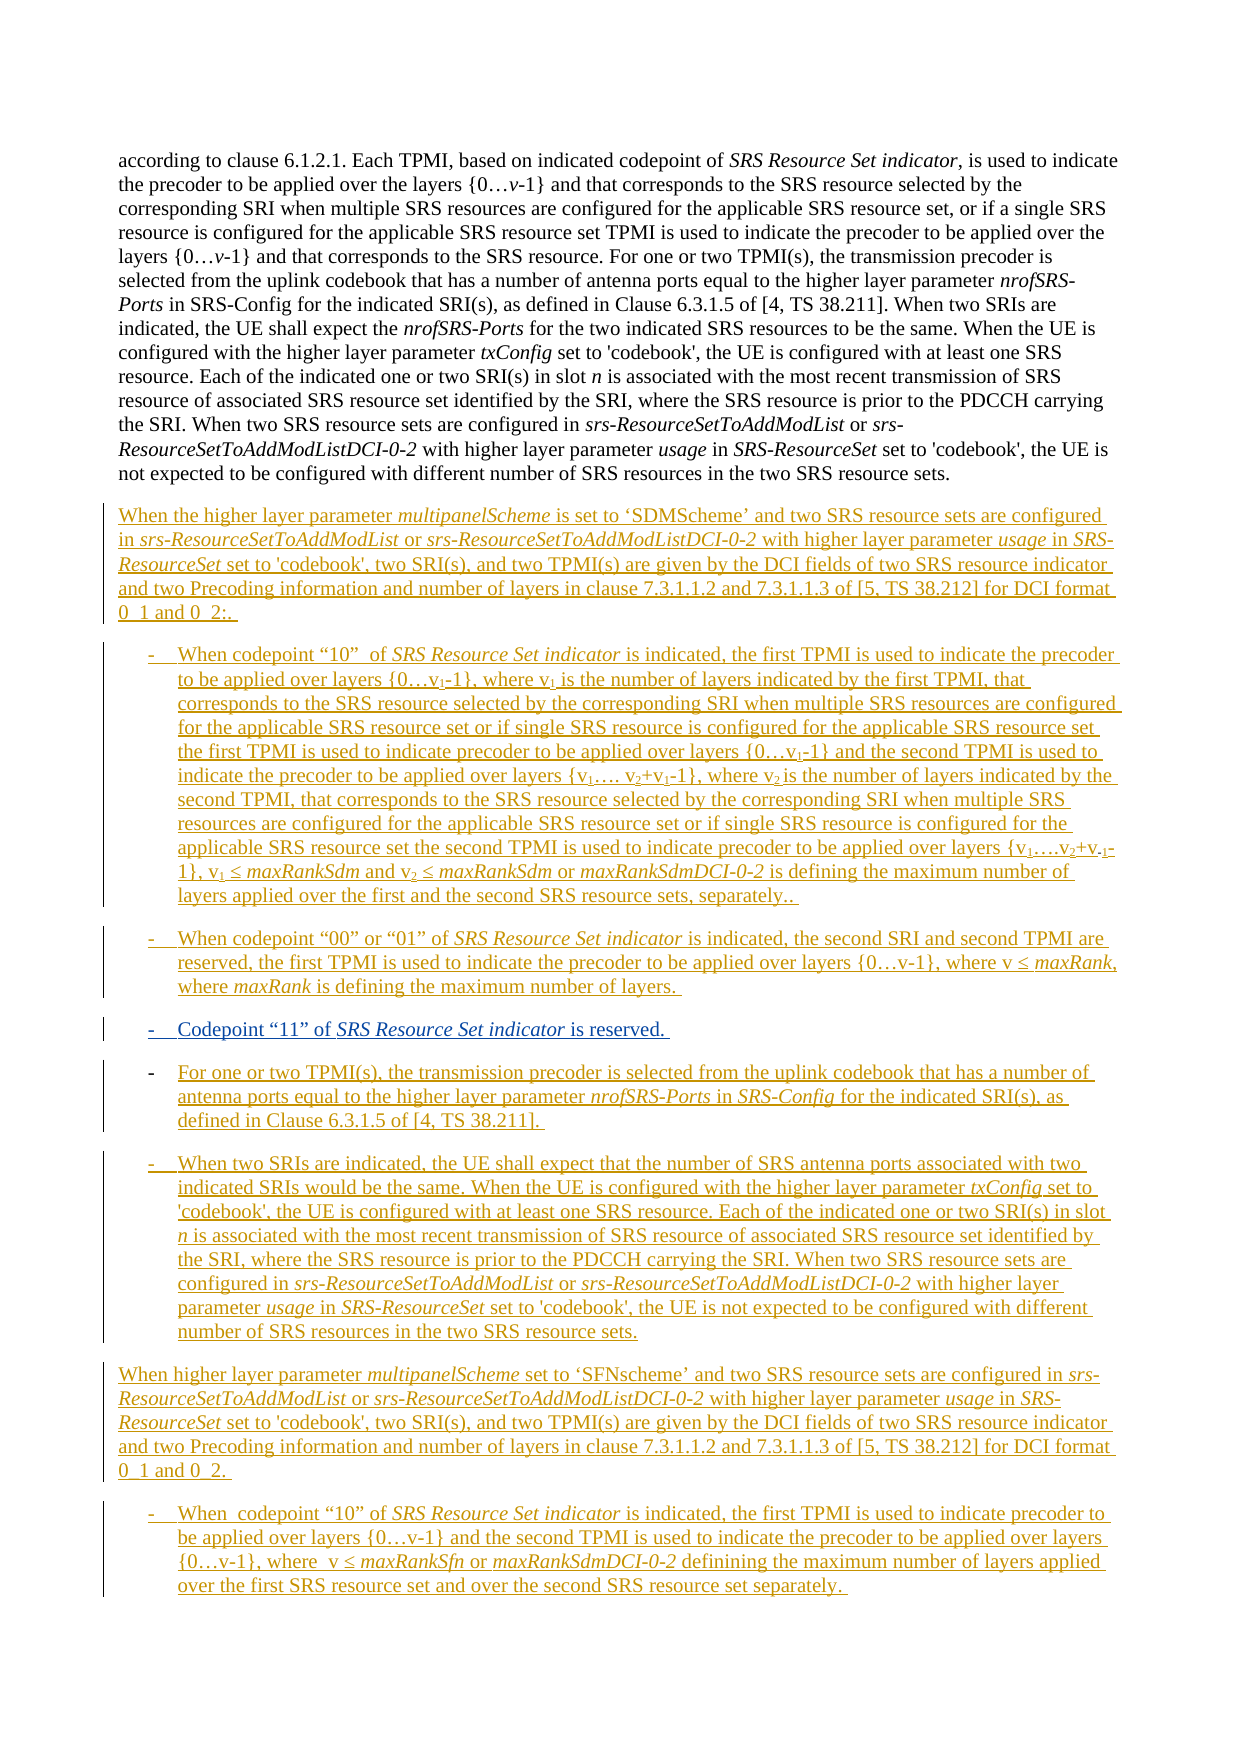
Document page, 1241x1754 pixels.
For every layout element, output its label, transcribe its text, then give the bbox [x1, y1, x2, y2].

text - [148, 1059, 1122, 1132]
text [118, 148, 1122, 484]
